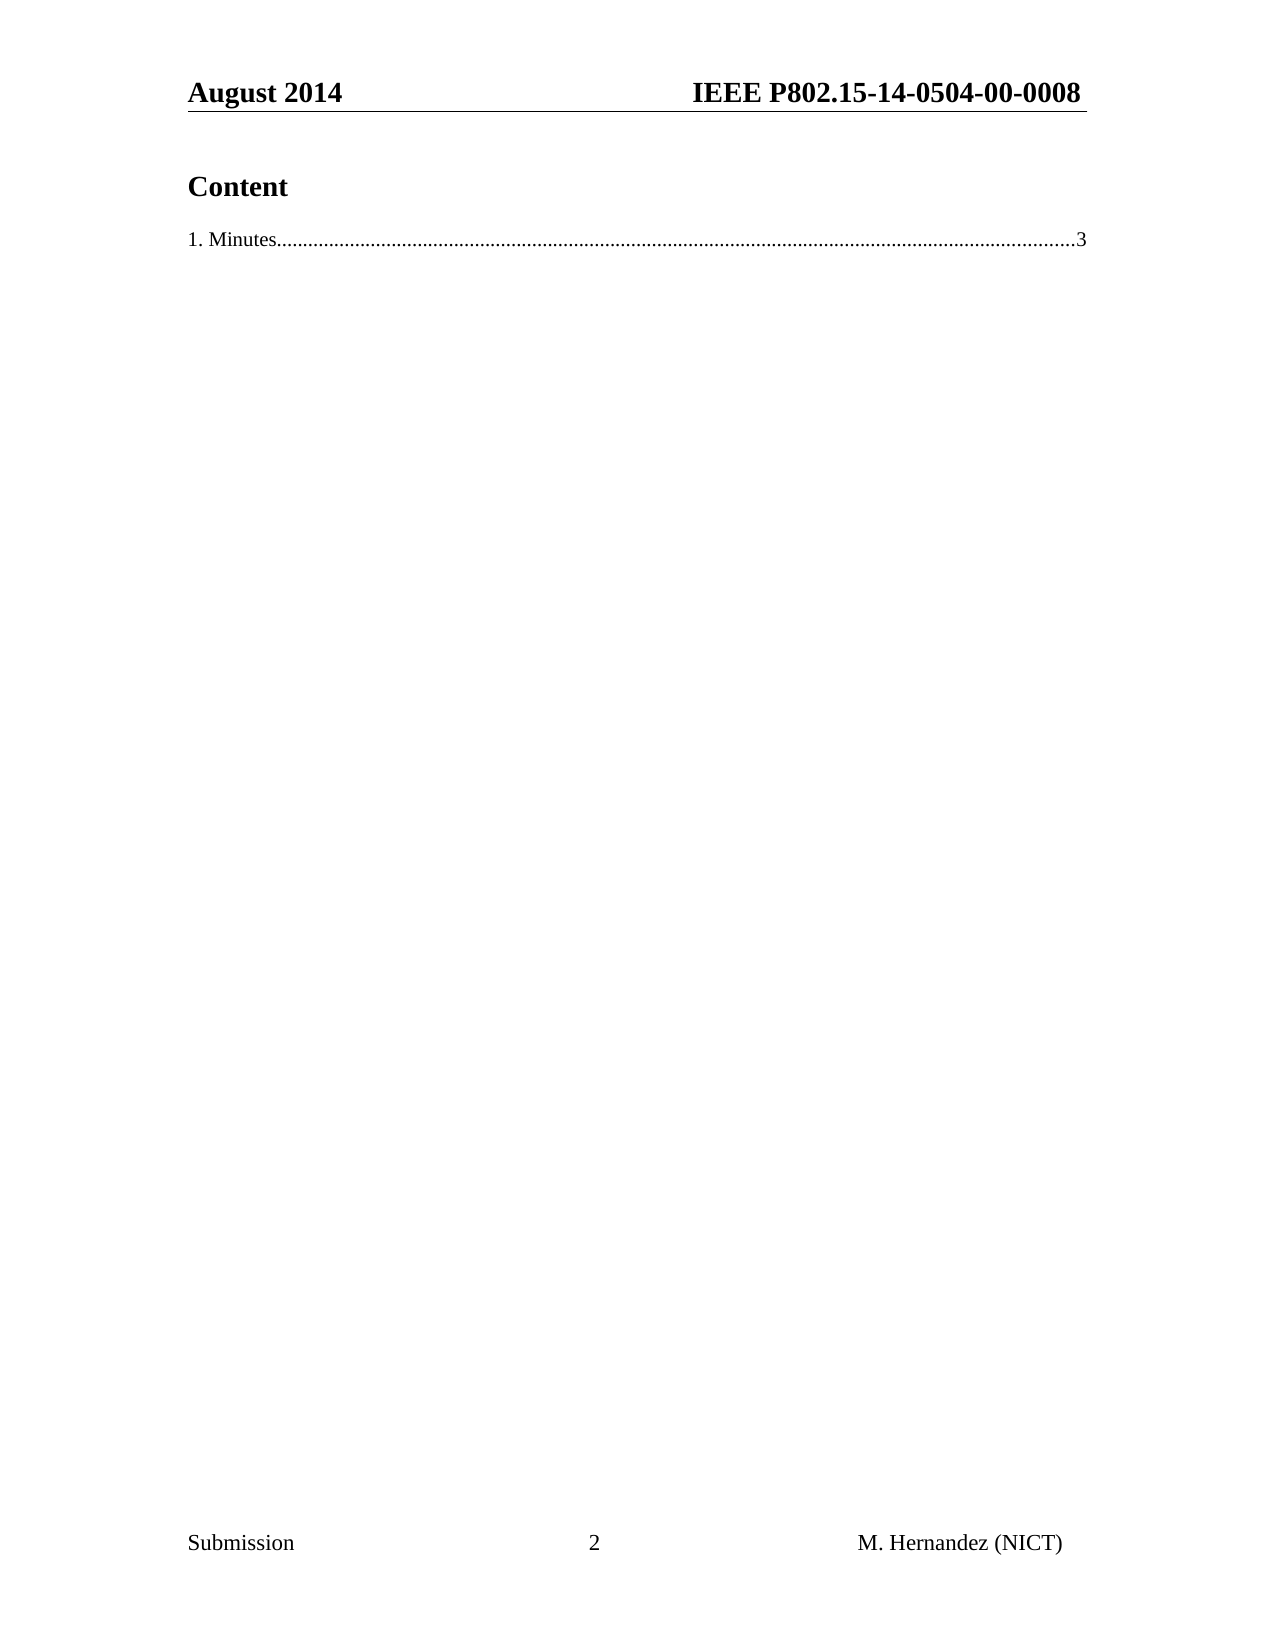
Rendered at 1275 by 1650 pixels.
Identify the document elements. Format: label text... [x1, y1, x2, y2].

text Content [187, 169, 1087, 202]
text 1. Minutes 3 [187, 227, 1087, 251]
